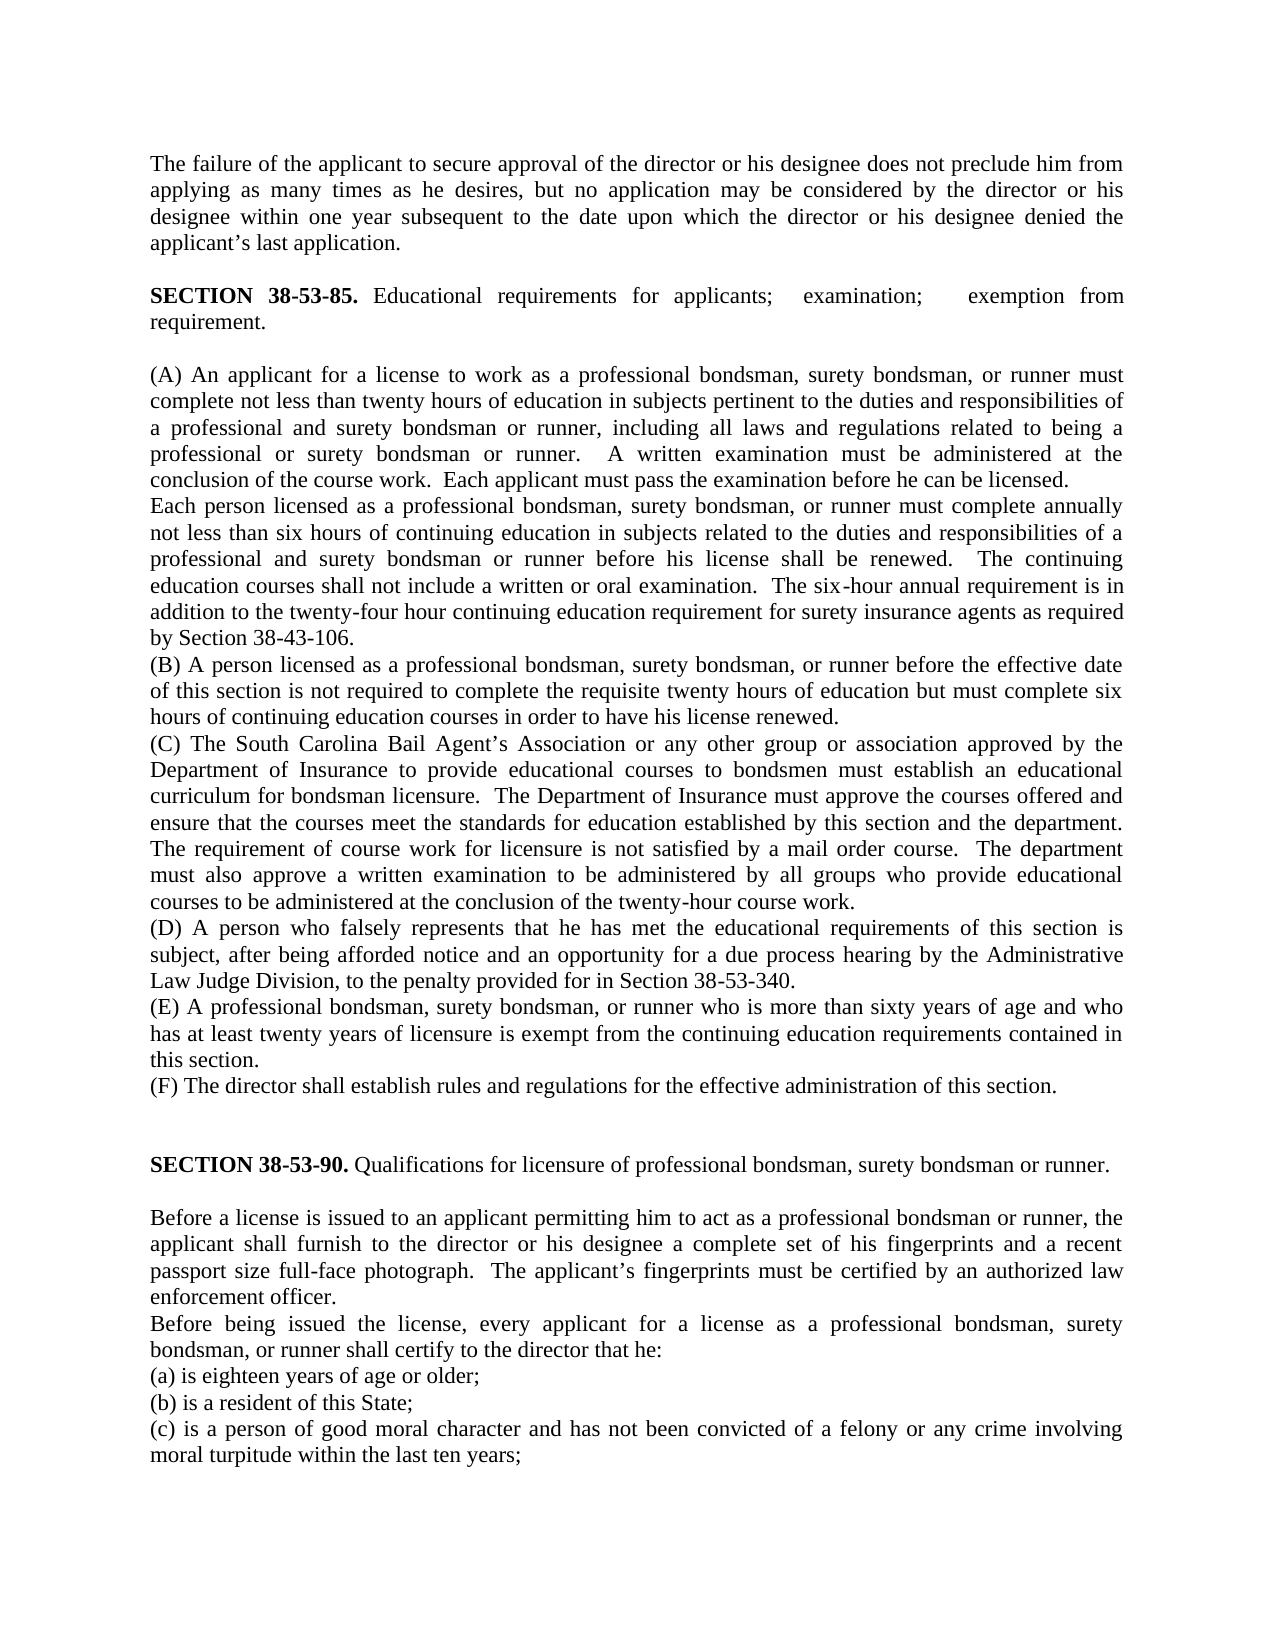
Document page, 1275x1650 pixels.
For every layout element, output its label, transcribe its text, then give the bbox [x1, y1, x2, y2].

text (A) An applicant for a license to work as a professional bondsman, surety bondsman, or runner must complete not less than twenty hours of education in subjects pertinent to the duties and responsibilities of a professional and surety bondsman or runner, including all laws and regulations related to being a professional or surety bondsman or runner. A written examination must be administered at the conclusion of the course work. Each applicant must pass the examination before he can be licensed. [150, 361, 1125, 493]
text Before being issued the license, every applicant for a license as a professional bondsman, surety bondsman, or runner shall certify to the director that he: [150, 1309, 1125, 1362]
text (F) The director shall establish rules and regulations for the effective administration of this section. [150, 1072, 1125, 1099]
text The failure of the applicant to secure approval of the director or his designee does not preclude him from applying as many times as he desires, but no application may be considered by the director or his designee within one year subsequent to the date upon which the director or his designee denied the applicant’s last application. [150, 150, 1125, 255]
text (C) The South Carolina Bail Agent’s Association or any other group or association approved by the Department of Insurance to provide educational courses to bondsmen must establish an educational curriculum for bondsman licensure. The Department of Insurance must approve the courses offered and ensure that the courses meet the standards for education established by this section and the department. The requirement of course work for licensure is not satisfied by a mail order course. The department must also approve a written examination to be administered by all groups who provide educational courses to be administered at the conclusion of the twenty-hour course work. [150, 730, 1125, 914]
text (c) is a person of good moral character and has not been convicted of a felony or any crime involving moral turpitude within the last ten years; [150, 1415, 1125, 1468]
text (B) A person licensed as a professional bondsman, surety bondsman, or runner before the effective date of this section is not required to complete the requisite twenty hours of education but must complete six hours of continuing education courses in order to have his license renewed. [150, 651, 1125, 730]
text SECTION 38-53-85. Educational requirements for applicants; examination; exemption from requirement. [150, 282, 1125, 334]
text (D) A person who falsely represents that he has met the educational requirements of this section is subject, after being afforded notice and an opportunity for a due process hearing by the Administrative Law Judge Division, to the penalty provided for in Section 38-53-340. [150, 914, 1125, 993]
text (a) is eighteen years of age or older; [150, 1362, 1125, 1389]
text (b) is a resident of this State; [150, 1389, 1125, 1415]
text SECTION 38-53-90. Qualifications for licensure of professional bondsman, surety bondsman or runner. [150, 1151, 1125, 1178]
text Each person licensed as a professional bondsman, surety bondsman, or runner must complete annually not less than six hours of continuing education in subjects related to the duties and responsibilities of a professional and surety bondsman or runner before his license shall be renewed. The continuing education courses shall not include a written or oral examination. The six-hour annual requirement is in addition to the twenty-four hour continuing education requirement for surety insurance agents as required by Section 38-43-106. [150, 493, 1125, 651]
text (E) A professional bondsman, surety bondsman, or runner who is more than sixty years of age and who has at least twenty years of licensure is exempt from the continuing education requirements contained in this section. [150, 993, 1125, 1072]
text Before a license is issued to an applicant permitting him to act as a professional bondsman or runner, the applicant shall furnish to the director or his designee a complete set of his fingerprints and a recent passport size full-face photograph. The applicant’s fingerprints must be certified by an authorized law enforcement officer. [150, 1204, 1125, 1309]
